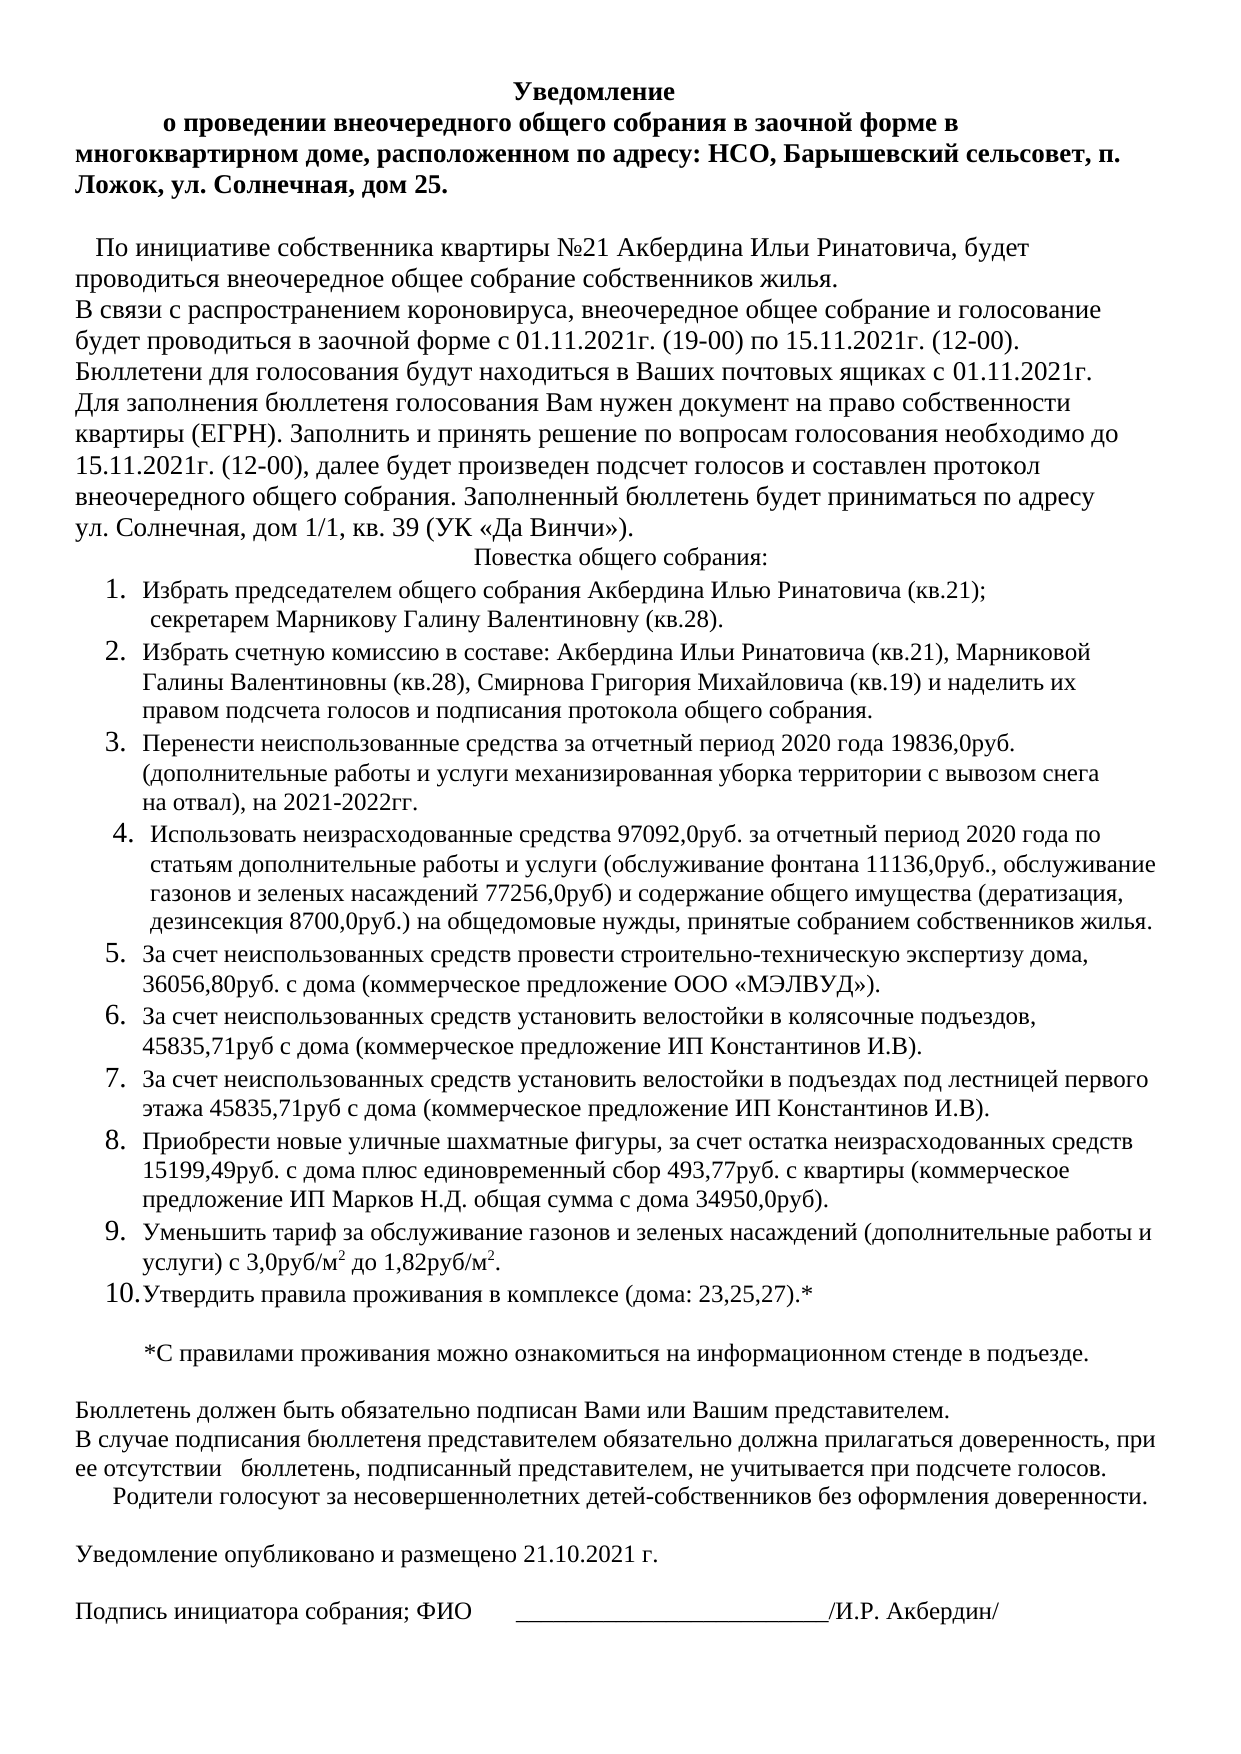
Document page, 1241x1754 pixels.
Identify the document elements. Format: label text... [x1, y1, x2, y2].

text В связи с распространением короновируса, внеочередное общее собрание и голосование будет проводиться в заочной форме с 01.11.2021г. (19-00) по 15.11.2021г. (12-00). Бюллетени для голосования будут находиться в Ваших почтовых ящиках с 01.11.2021г. Для заполнения бюллетеня голосования Вам нужен документ на право собственности квартиры (ЕГРН). Заполнить и принять решение по вопросам голосования необходимо до 15.11.2021г. (12-00), далее будет произведен подсчет голосов и составлен протокол внеочередного общего собрания. Заполненный бюллетень будет приниматься по адресу ул. Солнечная, дом 1/1, кв. 39 (УК «Да Винчи»). [75, 293, 1123, 542]
list Избрать счетную комиссию в составе: Акбердина Ильи Ринатовича (кв.21), Марниковой Галины Валентиновны (кв.28), Смирнова Григория Михайловича (кв.19) и наделить их правом подсчета голосов и подписания протокола общего собрания. [104, 633, 1123, 724]
text Подпись инициатора собрания; ФИО _________________________/И.Р. Акбердин/ [75, 1596, 1167, 1625]
list Уменьшить тариф за обслуживание газонов и зеленых насаждений (дополнительные работы и услуги) с 3,0руб/м2 до 1,82руб/м2. [104, 1213, 1167, 1275]
text Родители голосуют за несовершеннолетних детей-собственников без оформления доверенности. [75, 1481, 1167, 1510]
text секретарем Марникову Галину Валентиновну (кв.28). [150, 604, 1123, 633]
list Избрать председателем общего собрания Акбердина Илью Ринатовича (кв.21); [104, 571, 1123, 604]
list Перенести неиспользованные средства за отчетный период 2020 года 19836,0руб. (дополнительные работы и услуги механизированная уборка территории с вывозом снега на отвал), на 2021-2022гг. [104, 724, 1123, 815]
list За счет неиспользованных средств установить велостойки в колясочные подъездов, 45835,71руб с дома (коммерческое предложение ИП Константинов И.В). [104, 997, 1167, 1060]
title Уведомление [75, 75, 1167, 106]
list За счет неиспользованных средств провести строительно-техническую экспертизу дома, 36056,80руб. с дома (коммерческое предложение ООО «МЭЛВУД»). [104, 935, 1167, 997]
text Повестка общего собрания: [75, 542, 1167, 571]
list Утвердить правила проживания в комплексе (дома: 23,25,27).* [104, 1275, 1167, 1309]
list За счет неиспользованных средств установить велостойки в подъездах под лестницей первого этажа 45835,71руб с дома (коммерческое предложение ИП Константинов И.В). [104, 1060, 1167, 1122]
text Бюллетень должен быть обязательно подписан Вами или Вашим представителем. [75, 1395, 1167, 1424]
list Приобрести новые уличные шахматные фигуры, за счет остатка неизрасходованных средств 15199,49руб. с дома плюс единовременный сбор 493,77руб. с квартиры (коммерческое предложение ИП Марков Н.Д. общая сумма с дома 34950,0руб). [104, 1122, 1167, 1213]
text Уведомление опубликовано и размещено 21.10.2021 г. [75, 1539, 1167, 1568]
list Использовать неизрасходованные средства 97092,0руб. за отчетный период 2020 года по статьям дополнительные работы и услуги (обслуживание фонтана 11136,0руб., обслуживание газонов и зеленых насаждений 77256,0руб) и содержание общего имущества (дератизация, дезинсекция 8700,0руб.) на общедомовые нужды, принятые собранием собственников жилья. [112, 815, 1167, 935]
title о проведении внеочередного общего собрания в заочной форме в многоквартирном доме, расположенном по адресу: НСО, Барышевский сельсовет, п. Ложок, ул. Солнечная, дом 25. [75, 106, 1167, 199]
text *С правилами проживания можно ознакомиться на информационном стенде в подъезде. [75, 1338, 1167, 1366]
text В случае подписания бюллетеня представителем обязательно должна прилагаться доверенность, при ее отсутствии бюллетень, подписанный представителем, не учитывается при подсчете голосов. [75, 1424, 1167, 1481]
text По инициативе собственника квартиры №21 Акбердина Ильи Ринатовича, будет проводиться внеочередное общее собрание собственников жилья. [75, 231, 1167, 293]
